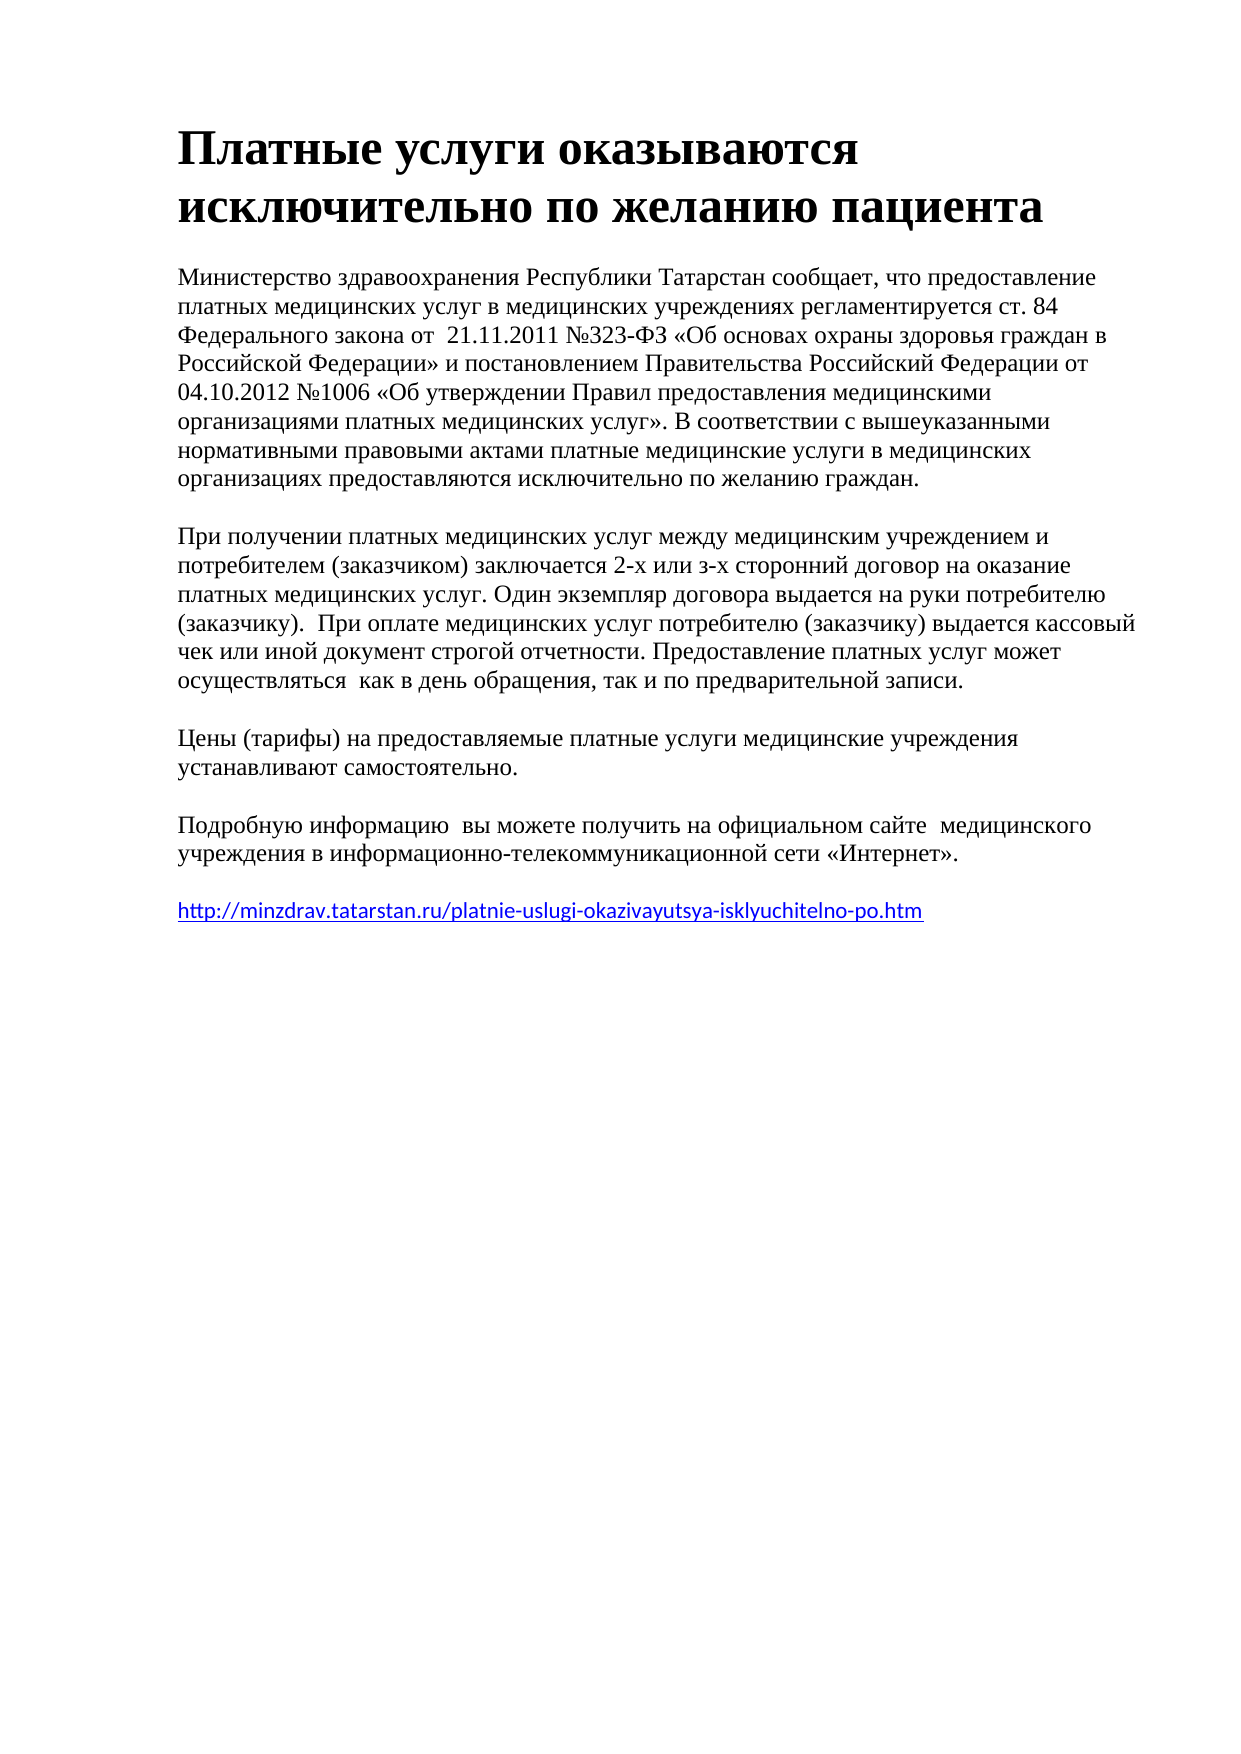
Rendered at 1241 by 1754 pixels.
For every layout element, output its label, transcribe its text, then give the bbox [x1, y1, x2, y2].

text При получении платных медицинских услуг между медицинским учреждением и потребителем (заказчиком) заключается 2-х или з-х сторонний договор на оказание платных медицинских услуг. Один экземпляр договора выдается на руки потребителю (заказчику). При оплате медицинских услуг потребителю (заказчику) выдается кассовый чек или иной документ строгой отчетности. Предоставление платных услуг может осуществляться как в день обращения, так и по предварительной записи. [177, 521, 1152, 694]
text http://minzdrav.tatarstan.ru/platnie-uslugi-okazivayutsya-isklyuchitelno-po.htm [177, 896, 1152, 924]
text Цены (тарифы) на предоставляемые платные услуги медицинские учреждения устанавливают самостоятельно. [177, 723, 1152, 781]
text Министерство здравоохранения Республики Татарстан сообщает, что предоставление платных медицинских услуг в медицинских учреждениях регламентируется ст. 84 Федерального закона от 21.11.2011 №323-ФЗ «Об основах охраны здоровья граждан в Российской Федерации» и постановлением Правительства Российский Федерации от 04.10.2012 №1006 «Об утверждении Правил предоставления медицинскими организациями платных медицинских услуг». В соответствии с вышеуказанными нормативными правовыми актами платные медицинские услуги в медицинских организациях предоставляются исключительно по желанию граждан. [177, 262, 1152, 492]
text Подробную информацию вы можете получить на официальном сайте медицинского учреждения в информационно-телекоммуникационной сети «Интернет». [177, 810, 1152, 867]
text Платные услуги оказываются исключительно по желанию пациента [177, 118, 1152, 233]
